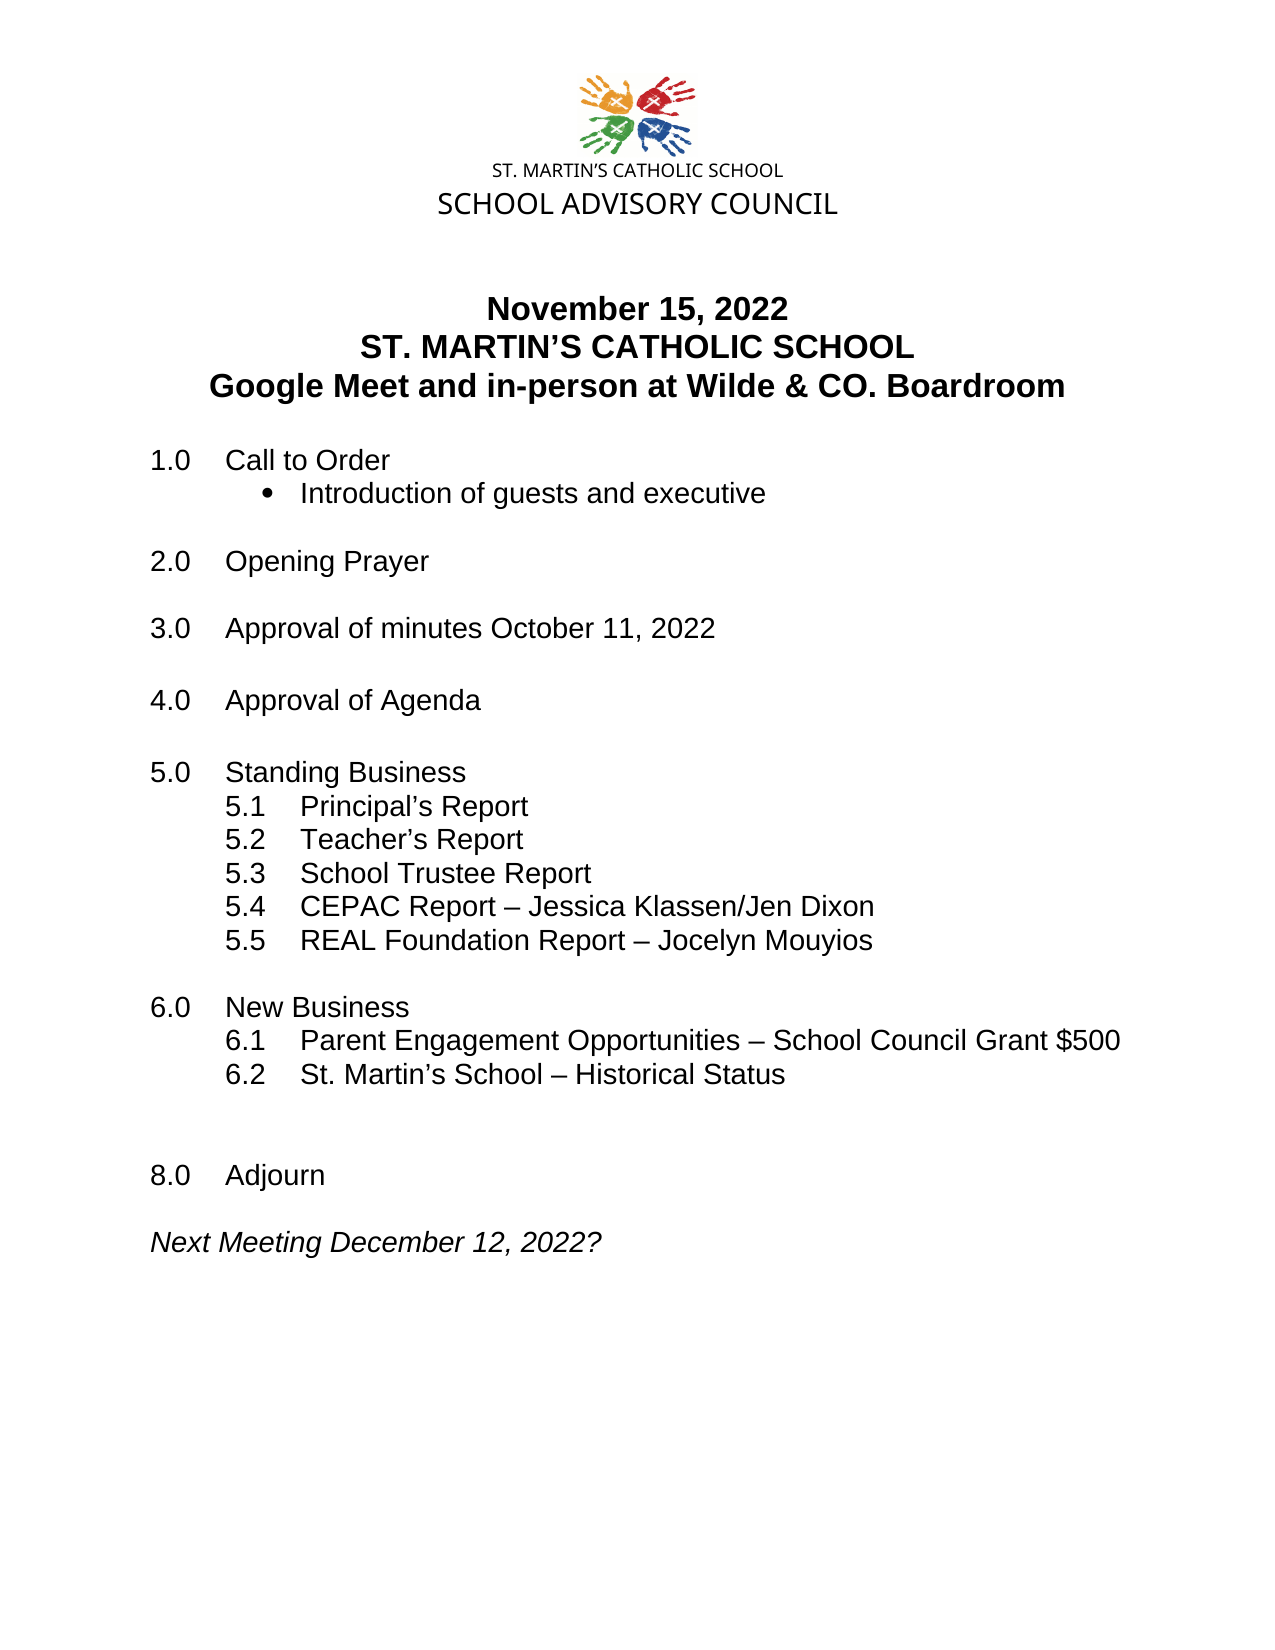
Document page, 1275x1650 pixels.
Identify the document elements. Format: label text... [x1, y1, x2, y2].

text November 15, 2022 [150, 289, 1125, 328]
list Approval of minutes October 11, 2022 [150, 611, 1125, 644]
list St. Martin’s School – Historical Status [225, 1057, 1125, 1090]
list Standing Business [150, 755, 1125, 788]
list School Trustee Report [225, 856, 1125, 889]
list CEPAC Report – Jessica Klassen/Jen Dixon [225, 889, 1125, 923]
list Call to Order [150, 443, 1125, 476]
text Google Meet and in-person at Wilde & CO. Boardroom [150, 366, 1125, 404]
text ST. MARTIN’S CATHOLIC SCHOOL [150, 328, 1125, 366]
list Approval of Agenda [150, 683, 1125, 716]
text 8.0 Adjourn [150, 1157, 1125, 1191]
list Teacher’s Report [225, 822, 1125, 856]
list Opening Prayer [150, 544, 1125, 577]
text Next Meeting December 12, 2022? [150, 1224, 1125, 1258]
picture [577, 73, 698, 158]
list Principal’s Report [225, 788, 1125, 822]
list Introduction of guests and executive [262, 476, 1125, 510]
list REAL Foundation Report – Jocelyn Mouyios [225, 923, 1125, 956]
list Parent Engagement Opportunities – School Council Grant $500 [225, 1023, 1125, 1057]
list New Business [150, 990, 1125, 1023]
